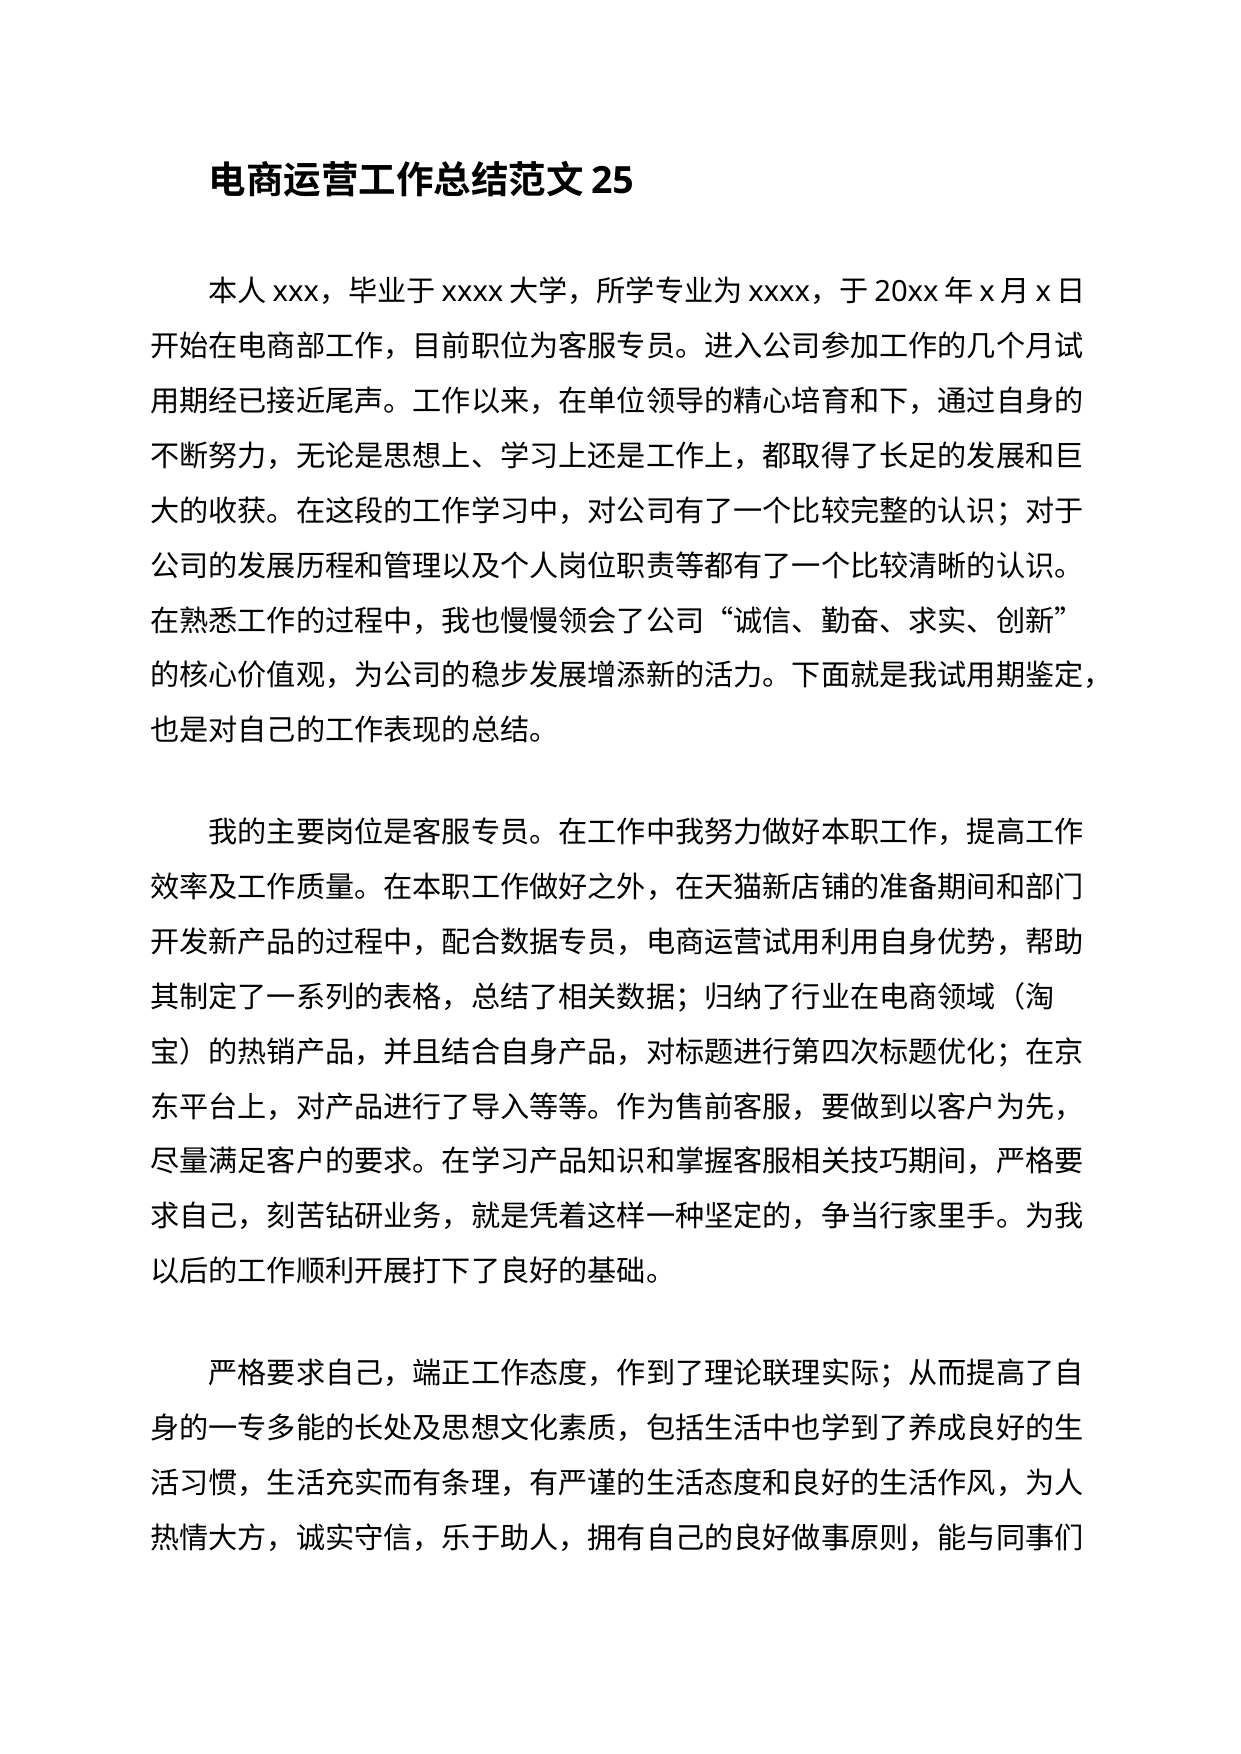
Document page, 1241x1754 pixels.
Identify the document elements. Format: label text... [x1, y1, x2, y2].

text 电商运营工作总结范文25 [150, 150, 1090, 204]
text 本人xxx，毕业于xxxx大学，所学专业为xxxx，于20xx年x月x日开始在电商部工作，目前职位为客服专员。进入公司参加工作的几个月试用期经已接近尾声。工作以来，在单位领导的精心培育和下，通过自身的不断努力，无论是思想上、学习上还是工作上，都取得了长足的发展和巨大的收获。在这段的工作学习中，对公司有了一个比较完整的认识；对于公司的发展历程和管理以及个人岗位职责等都有了一个比较清晰的认识。在熟悉工作的过程中，我也慢慢领会了公司“诚信、勤奋、求实、创新”的核心价值观，为公司的稳步发展增添新的活力。下面就是我试用期鉴定，也是对自己的工作表现的总结。 [150, 268, 1090, 749]
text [150, 1349, 1090, 1557]
text 我的主要岗位是客服专员。在工作中我努力做好本职工作，提高工作效率及工作质量。在本职工作做好之外，在天猫新店铺的准备期间和部门开发新产品的过程中，配合数据专员，电商运营试用利用自身优势，帮助其制定了一系列的表格，总结了相关数据；归纳了行业在电商领域（淘宝）的热销产品，并且结合自身产品，对标题进行第四次标题优化；在京东平台上，对产品进行了导入等等。作为售前客服，要做到以客户为先，尽量满足客户的要求。在学习产品知识和掌握客服相关技巧期间，严格要求自己，刻苦钻研业务，就是凭着这样一种坚定的，争当行家里手。为我以后的工作顺利开展打下了良好的基础。 [150, 809, 1090, 1290]
